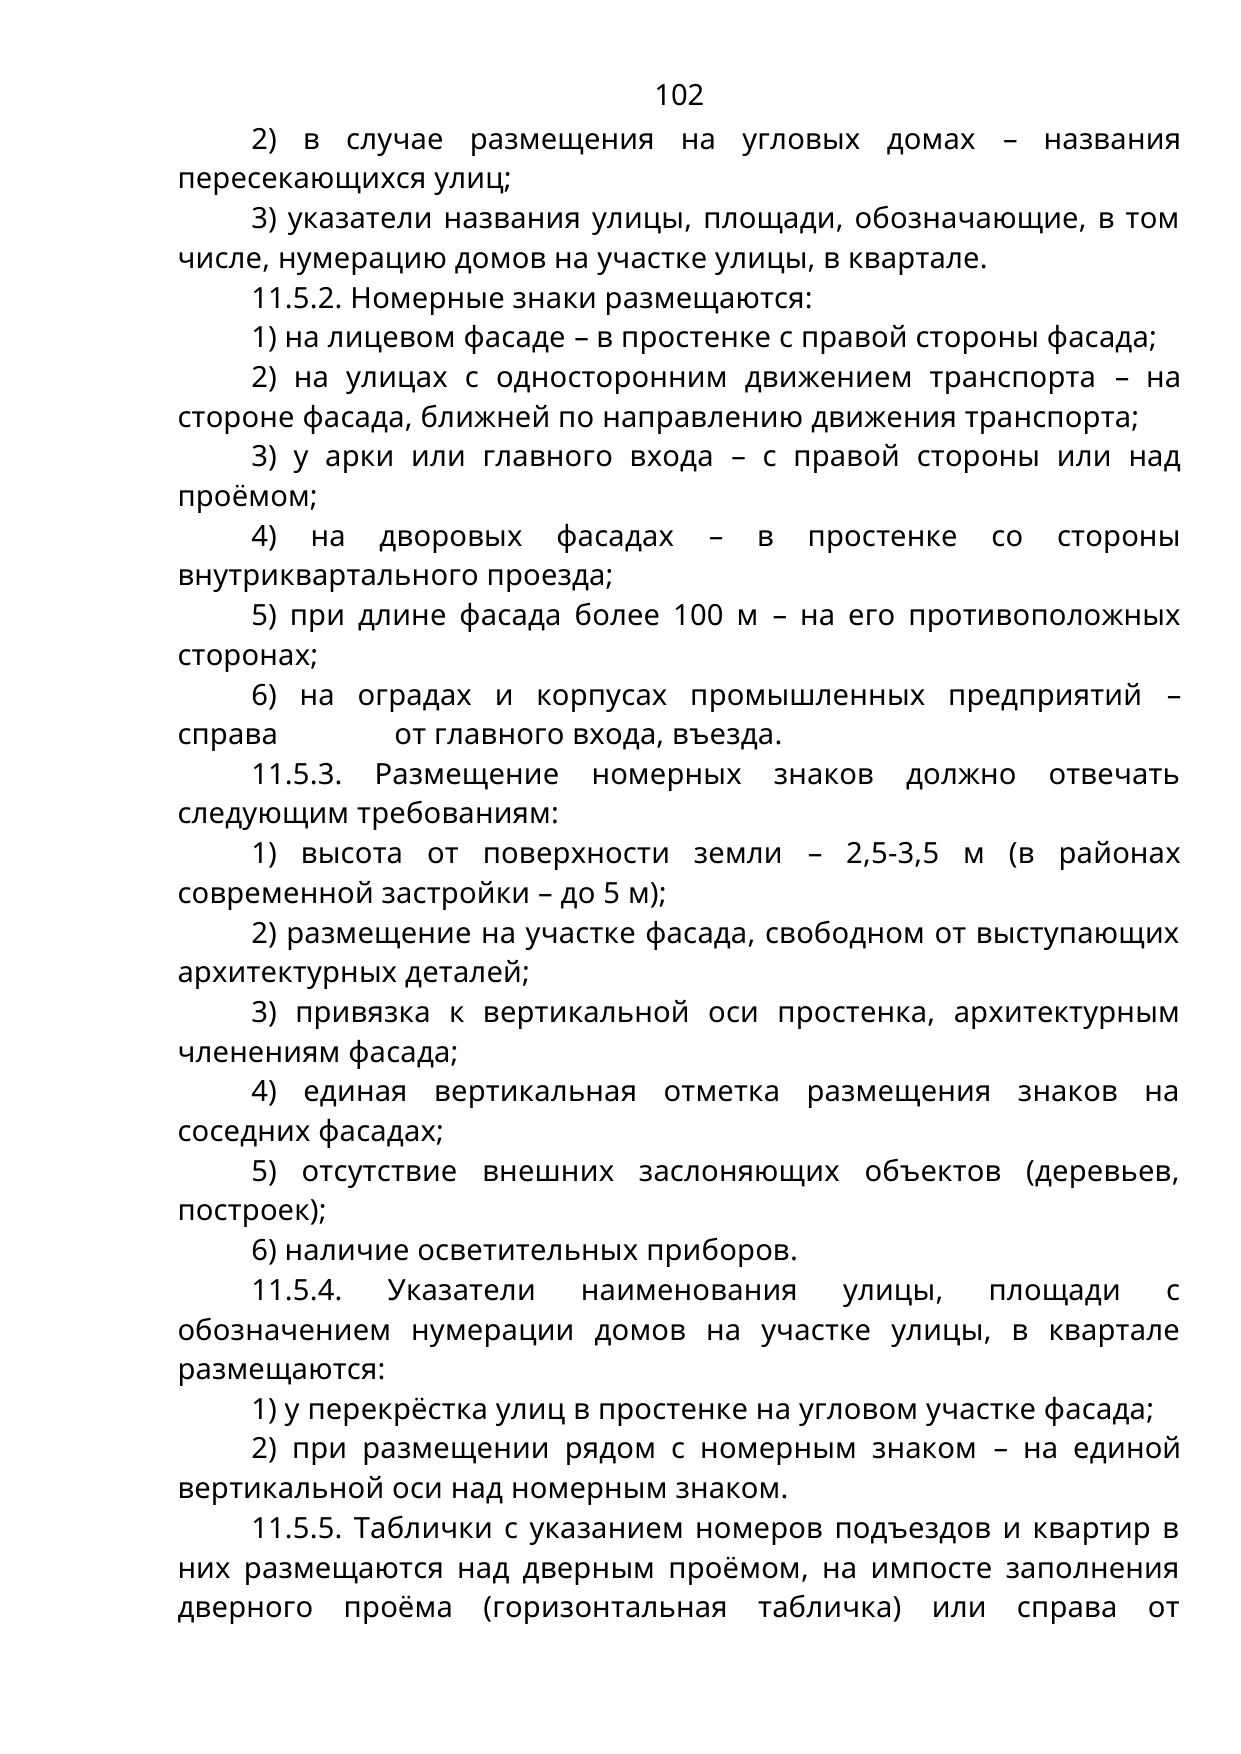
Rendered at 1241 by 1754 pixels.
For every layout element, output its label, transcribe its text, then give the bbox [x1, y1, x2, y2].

text 11.5.2. Номерные знаки размещаются: [177, 277, 1181, 317]
text 1) на лицевом фасаде – в простенке с правой стороны фасада; [177, 317, 1181, 356]
text 4) на дворовых фасадах – в простенке со стороны внутриквартального проезда; [177, 515, 1181, 594]
text 11.5.4. Указатели наименования улицы, площади с обозначением нумерации домов на участке улицы, в квартале размещаются: [177, 1269, 1181, 1388]
text 4) единая вертикальная отметка размещения знаков на соседних фасадах; [177, 1071, 1181, 1150]
text 6) наличие осветительных приборов. [177, 1229, 1181, 1269]
text 5) отсутствие внешних заслоняющих объектов (деревьев, построек); [177, 1150, 1181, 1229]
text 5) при длине фасада более 100 м – на его противоположных сторонах; [177, 594, 1181, 674]
text 2) при размещении рядом с номерным знаком – на единой вертикальной оси над номерным знаком. [177, 1428, 1181, 1507]
text 3) привязка к вертикальной оси простенка, архитектурным членениям фасада; [177, 991, 1181, 1071]
text 11.5.3. Размещение номерных знаков должно отвечать следующим требованиям: [177, 753, 1181, 832]
text 3) указатели названия улицы, площади, обозначающие, в том числе, нумерацию домов на участке улицы, в квартале. [177, 197, 1181, 277]
text 6) на оградах и корпусах промышленных предприятий – справа от главного входа, въезда. [177, 674, 1181, 753]
text 2) размещение на участке фасада, свободном от выступающих архитектурных деталей; [177, 912, 1181, 991]
text 2) на улицах с односторонним движением транспорта – на стороне фасада, ближней по направлению движения транспорта; [177, 356, 1181, 436]
text 1) у перекрёстка улиц в простенке на угловом участке фасада; [177, 1388, 1181, 1428]
text 2) в случае размещения на угловых домах – названия пересекающихся улиц; [177, 118, 1181, 197]
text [177, 1507, 1181, 1626]
text 1) высота от поверхности земли – 2,5-3,5 м (в районах современной застройки – до 5 м); [177, 832, 1181, 912]
text 3) у арки или главного входа – с правой стороны или над проёмом; [177, 436, 1181, 515]
